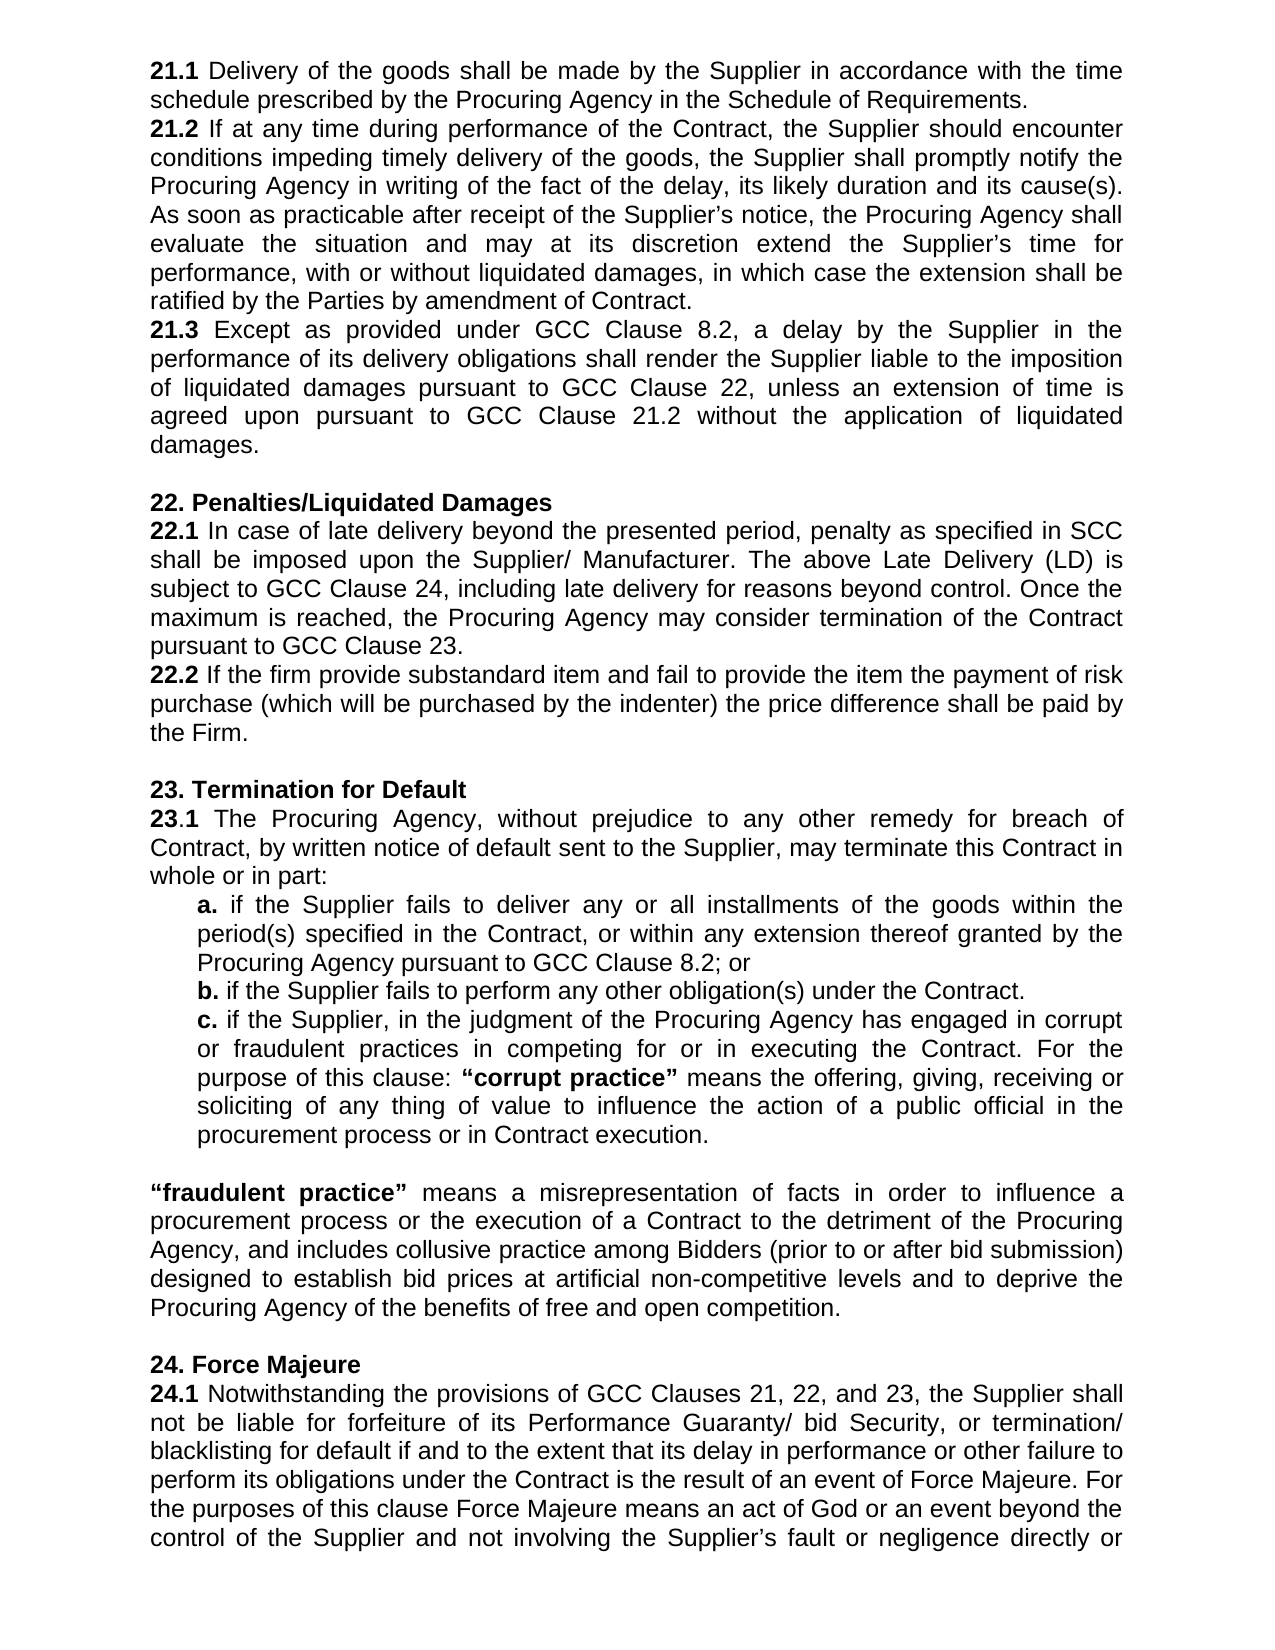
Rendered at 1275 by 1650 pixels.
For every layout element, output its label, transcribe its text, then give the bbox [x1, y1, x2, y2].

text 22.1 In case of late delivery beyond the presented period, penalty as specified in SCC shall be imposed upon the Supplier/ Manufacturer. The above Late Delivery (LD) is subject to GCC Clause 24, including late delivery for reasons beyond control. Once the maximum is reached, the Procuring Agency may consider termination of the Contract pursuant to GCC Clause 23. [150, 516, 1125, 660]
text a. if the Supplier fails to deliver any or all installments of the goods within the period(s) specified in the Contract, or within any extension thereof granted by the Procuring Agency pursuant to GCC Clause 8.2; or [197, 890, 1125, 976]
text 23. Termination for Default [150, 775, 1125, 804]
text 22.2 If the firm provide substandard item and fail to provide the item the payment of risk purchase (which will be purchased by the indenter) the price difference shall be paid by the Firm. [150, 660, 1125, 746]
text b. if the Supplier fails to perform any other obligation(s) under the Contract. [197, 976, 1125, 1005]
text “fraudulent practice” means a misrepresentation of facts in order to influence a procurement process or the execution of a Contract to the detriment of the Procuring Agency, and includes collusive practice among Bidders (prior to or after bid submission) designed to establish bid prices at artificial non-competitive levels and to deprive the Procuring Agency of the benefits of free and open competition. [150, 1177, 1125, 1321]
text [150, 1379, 1125, 1551]
text 21.3 Except as provided under GCC Clause 8.2, a delay by the Supplier in the performance of its delivery obligations shall render the Supplier liable to the imposition of liquidated damages pursuant to GCC Clause 22, unless an extension of time is agreed upon pursuant to GCC Clause 21.2 without the application of liquidated damages. [150, 315, 1125, 459]
text 21.1 Delivery of the goods shall be made by the Supplier in accordance with the time schedule prescribed by the Procuring Agency in the Schedule of Requirements. [150, 56, 1125, 114]
text 22. Penalties/Liquidated Damages [150, 487, 1125, 516]
text 21.2 If at any time during performance of the Contract, the Supplier should encounter conditions impeding timely delivery of the goods, the Supplier shall promptly notify the Procuring Agency in writing of the fact of the delay, its likely duration and its cause(s). As soon as practicable after receipt of the Supplier’s notice, the Procuring Agency shall evaluate the situation and may at its discretion extend the Supplier’s time for performance, with or without liquidated damages, in which case the extension shall be ratified by the Parties by amendment of Contract. [150, 114, 1125, 315]
text 24. Force Majeure [150, 1350, 1125, 1379]
text 23.1 The Procuring Agency, without prejudice to any other remedy for breach of Contract, by written notice of default sent to the Supplier, may terminate this Contract in whole or in part: [150, 804, 1125, 890]
text c. if the Supplier, in the judgment of the Procuring Agency has engaged in corrupt or fraudulent practices in competing for or in executing the Contract. For the purpose of this clause: “corrupt practice” means the offering, giving, receiving or soliciting of any thing of value to influence the action of a public official in the procurement process or in Contract execution. [197, 1005, 1125, 1149]
